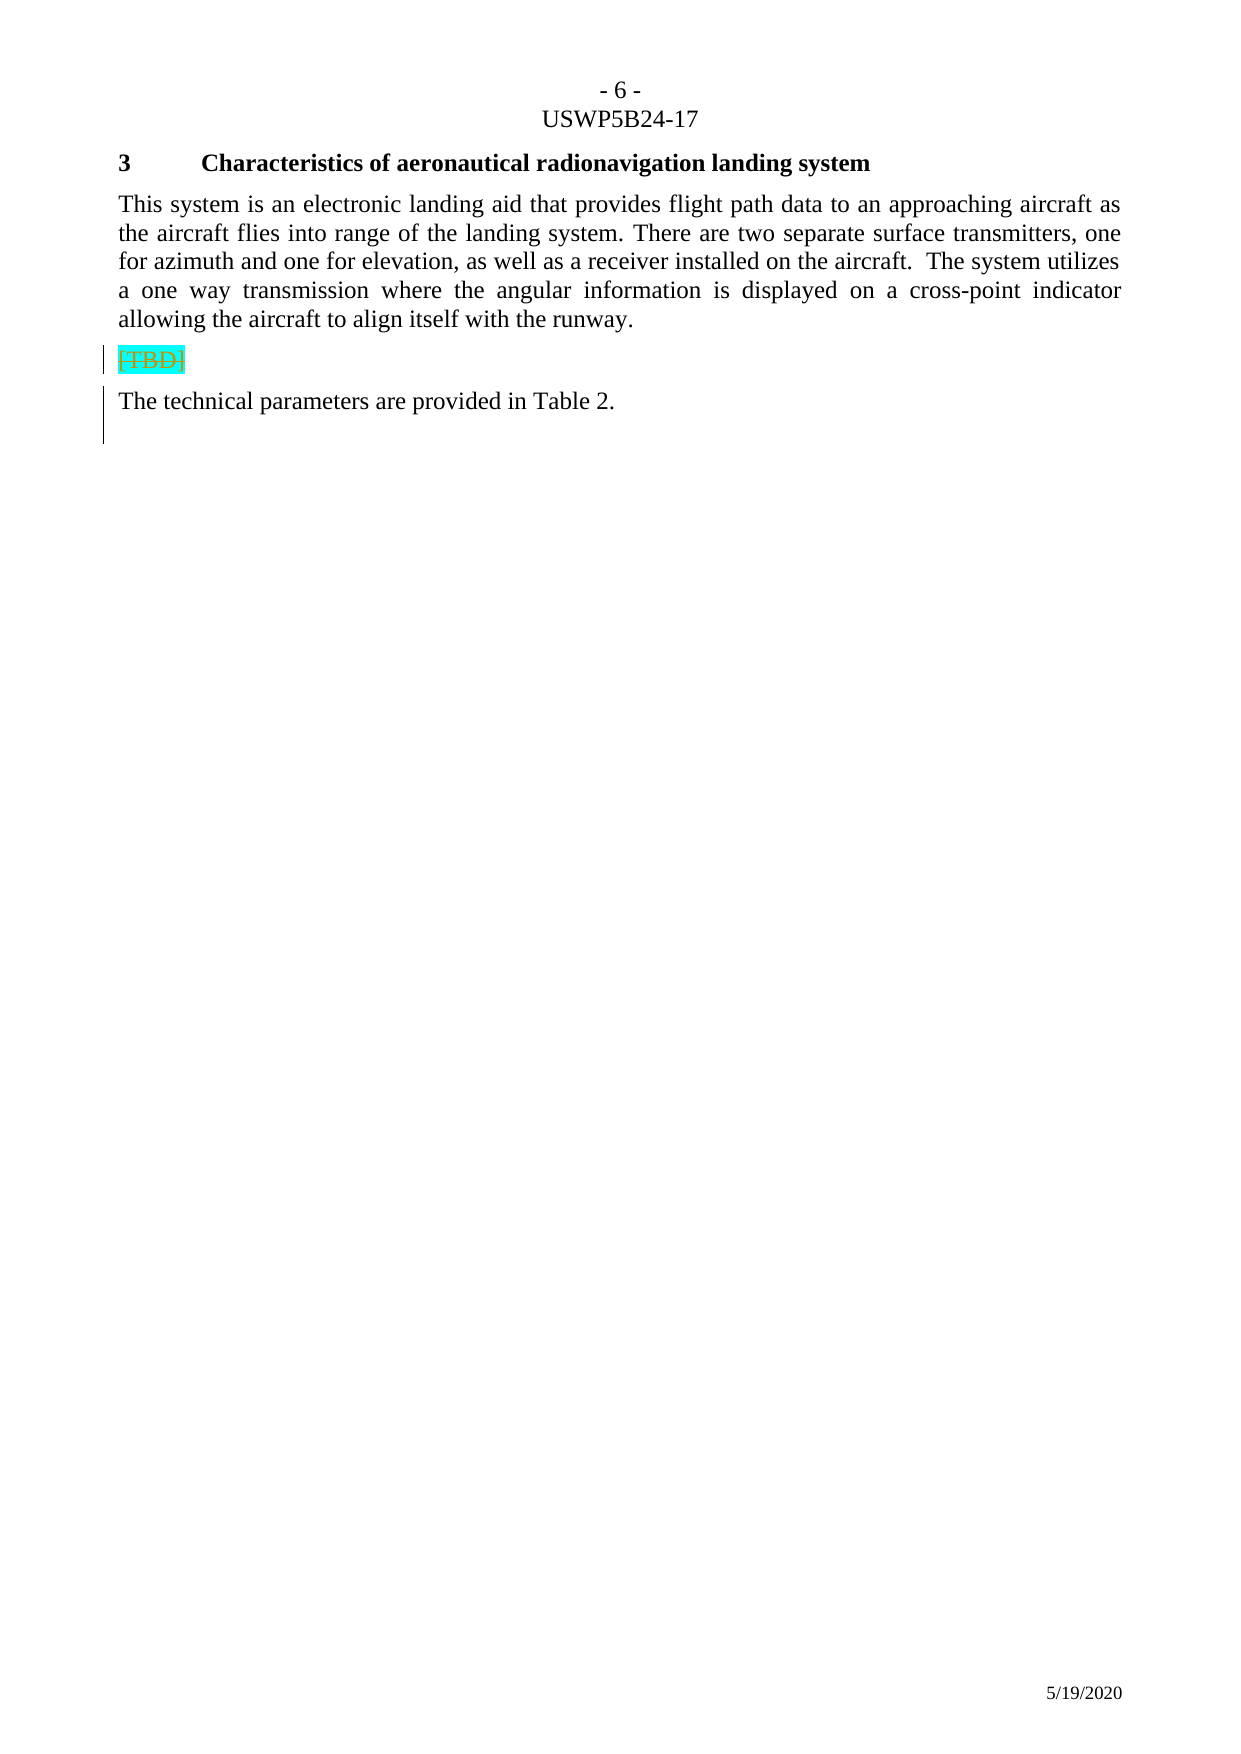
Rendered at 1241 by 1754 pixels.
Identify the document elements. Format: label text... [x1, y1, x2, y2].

subtitle 3 Characteristics of aeronautical radionavigation landing system [118, 148, 1122, 176]
text This system is an electronic landing aid that provides flight path data to an approaching aircraft as the aircraft flies into range of the landing system. There are two separate surface transmitters, one for azimuth and one for elevation, as well as a receiver installed on the aircraft. The system utilizes a one way transmission where the angular information is displayed on a cross-point indicator allowing the aircraft to align itself with the runway. [118, 189, 1122, 333]
text The technical parameters are provided in Table 2. [118, 386, 1122, 415]
